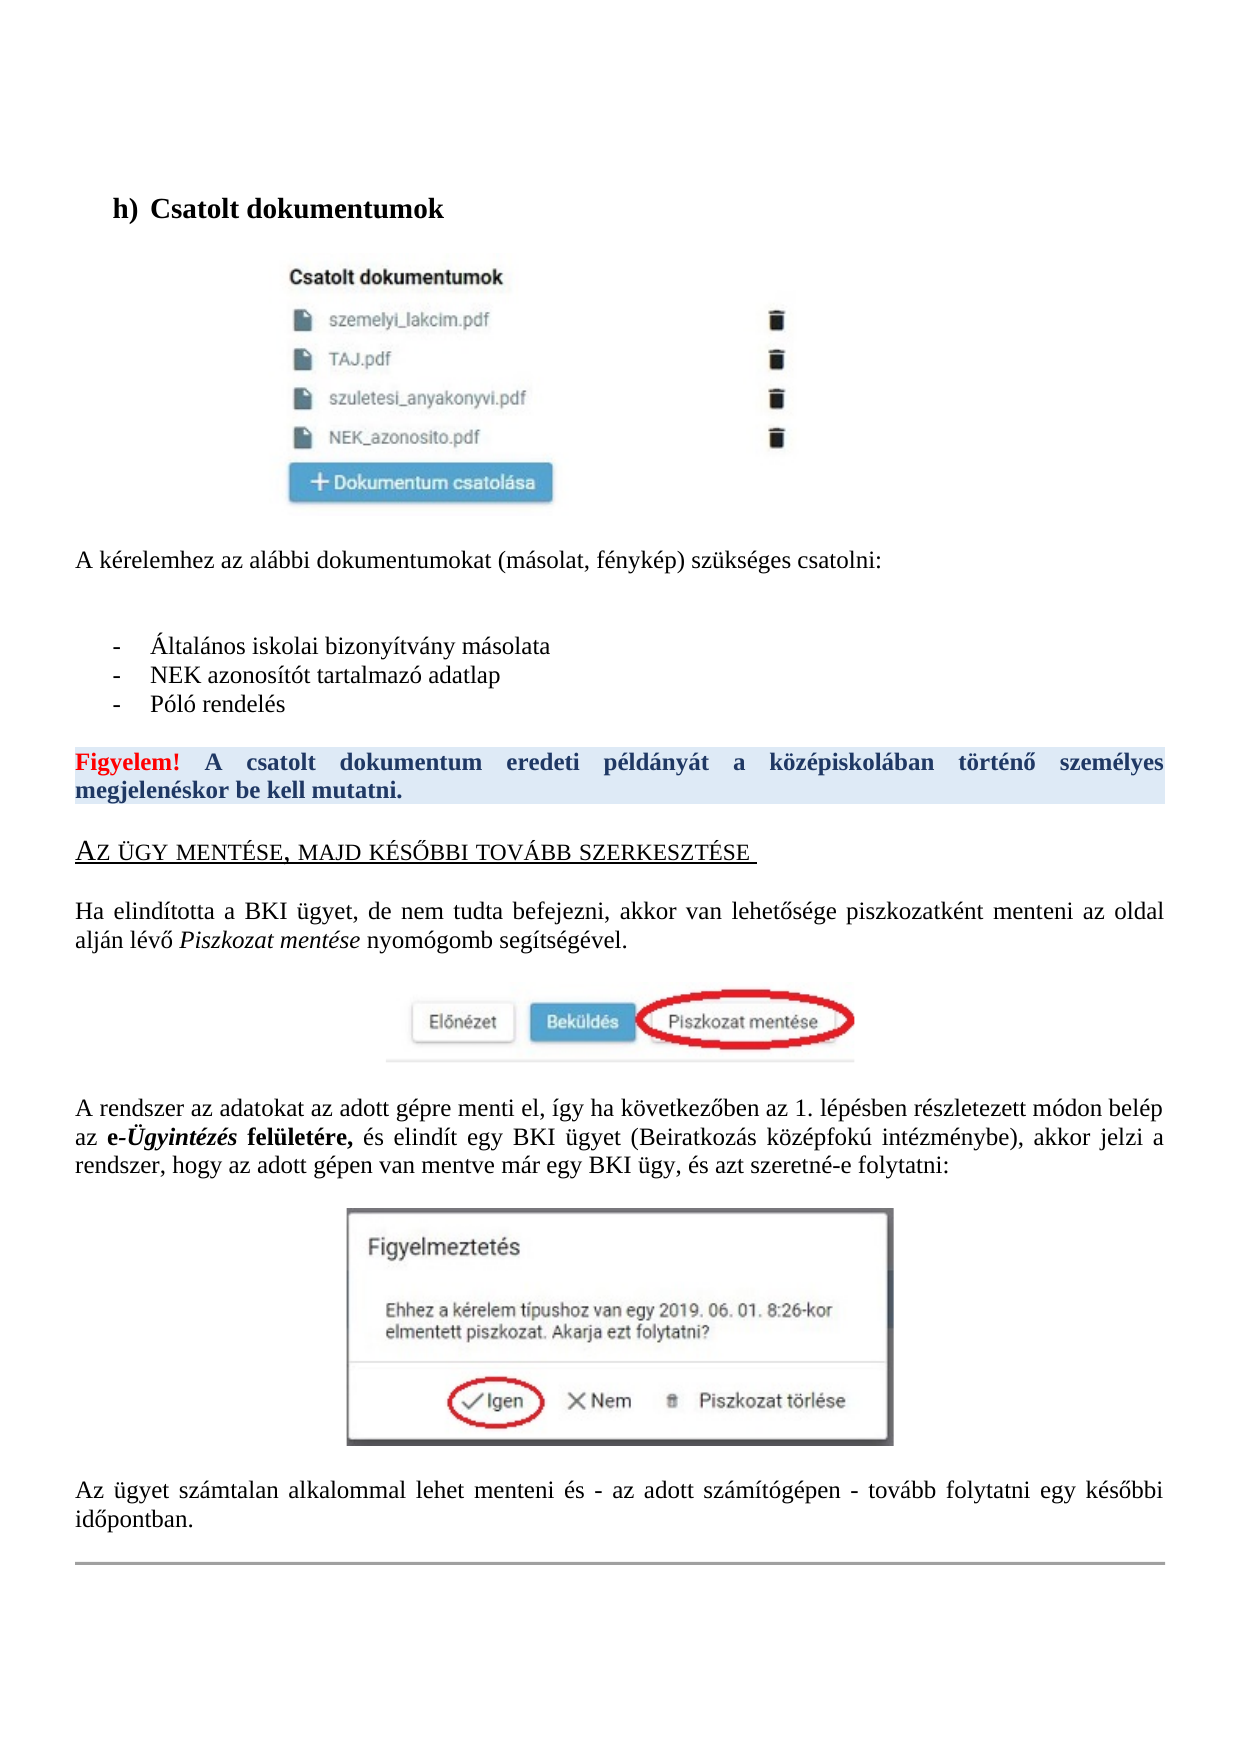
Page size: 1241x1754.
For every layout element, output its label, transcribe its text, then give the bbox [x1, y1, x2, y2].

text A kérelemhez az alábbi dokumentumokat (másolat, fénykép) szükséges csatolni: [75, 545, 1165, 602]
text Az ügyet számtalan alkalommal lehet menteni és - az adott számítógépen - tovább folytatni egy későbbi időpontban. [75, 1475, 1165, 1533]
picture [268, 253, 972, 516]
list Csatolt dokumentumok [112, 191, 1165, 224]
text Figyelem! A csatolt dokumentum eredeti példányát a középiskolában történő személyes megjelenéskor be kell mutatni. [75, 747, 1165, 804]
text Ha elindította a BKI ügyet, de nem tudta befejezni, akkor van lehetősége piszkozatként menteni az oldal alján lévő Piszkozat mentése nyomógomb segítségével. [75, 896, 1165, 953]
list NEK azonosítót tartalmazó adatlap [112, 660, 1165, 689]
list Általános iskolai bizonyítvány másolata [112, 631, 1165, 660]
picture [346, 1208, 894, 1446]
text Az ügy mentése, majd későbbi tovább szerkesztése [75, 833, 1165, 867]
picture [385, 982, 855, 1064]
text A rendszer az adatokat az adott gépre menti el, így ha következőben az 1. lépésben részletezett módon belép az e-Ügyintézés felületére, és elindít egy BKI ügyet (Beiratkozás középfokú intézménybe), akkor jelzi a rendszer, hogy az adott gépen van mentve már egy BKI ügy, és azt szeretné-e folytatni: [75, 1093, 1165, 1179]
list Póló rendelés [112, 689, 1165, 717]
